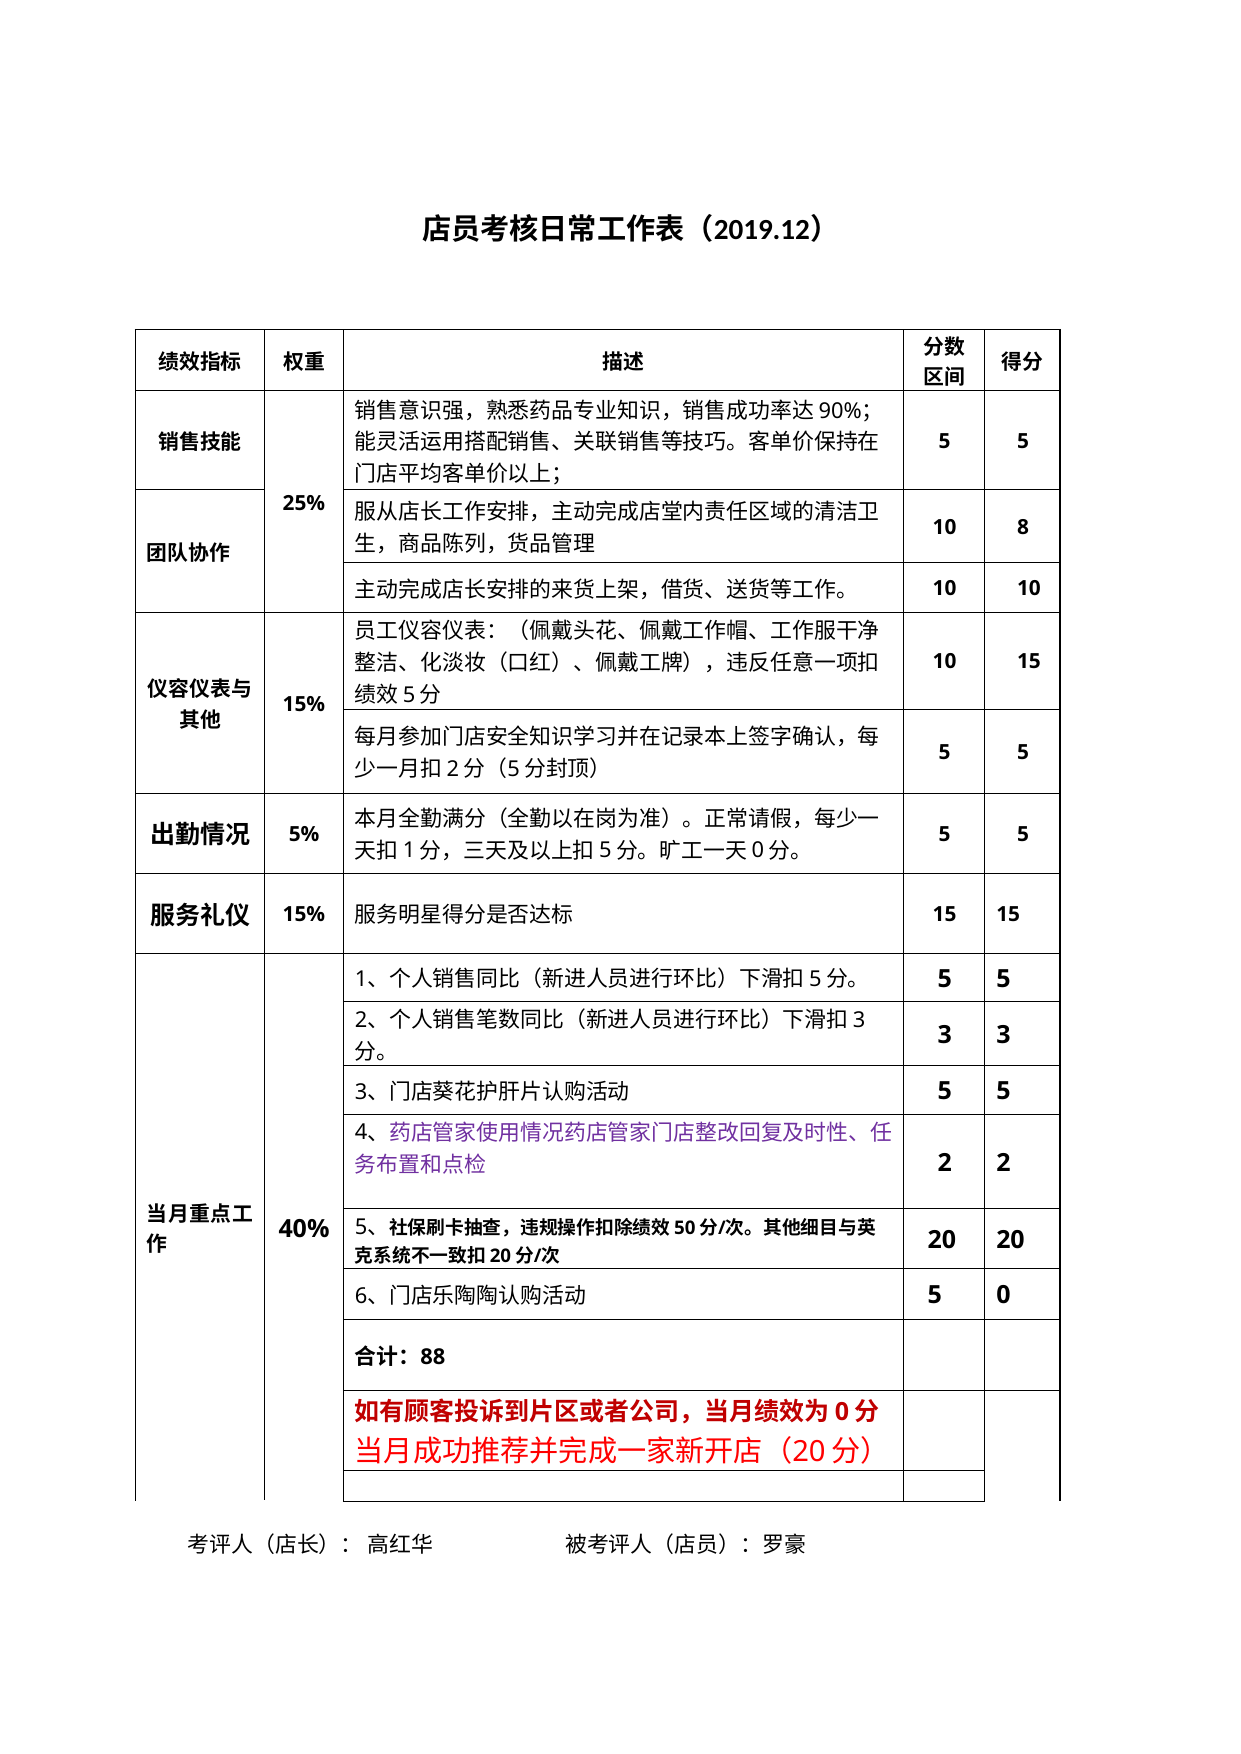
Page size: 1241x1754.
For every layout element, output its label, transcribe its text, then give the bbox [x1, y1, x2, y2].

text 店员考核日常工作表（2019.12） [187, 194, 1053, 259]
table_cell 10 [985, 563, 1059, 612]
table_cell 3 [985, 1002, 1059, 1065]
table_cell 2 [904, 1115, 984, 1208]
table_cell 团队协作 [136, 490, 264, 612]
table_cell 主动完成店长安排的来货上架，借货、送货等工作。 [344, 563, 903, 612]
table_cell [344, 1471, 903, 1501]
table_cell 出勤情况 [136, 794, 264, 873]
table_cell 合计：88 [344, 1320, 903, 1390]
table_cell 服从店长工作安排，主动完成店堂内责任区域的清洁卫生，商品陈列，货品管理 [344, 490, 903, 562]
table_cell [904, 1391, 984, 1470]
table_cell 6、门店乐陶陶认购活动 [344, 1269, 903, 1319]
table_header 得分 [985, 330, 1059, 390]
table_header 分数 区间 [904, 330, 984, 390]
table_cell 员工仪容仪表：（佩戴头花、佩戴工作帽、工作服干净整洁、化淡妆（口红）、佩戴工牌），违反任意一项扣绩效5分 [344, 613, 903, 708]
table_cell [985, 1320, 1059, 1390]
table_cell 20 [904, 1209, 984, 1268]
table_cell 5 [904, 1066, 984, 1114]
table_cell 3、门店葵花护肝片认购活动 [344, 1066, 903, 1114]
table_cell 5 [904, 794, 984, 873]
table_cell 每月参加门店安全知识学习并在记录本上签字确认，每少一月扣2分（5分封顶） [344, 710, 903, 792]
table_cell 服务礼仪 [136, 874, 264, 953]
table_cell 5 [985, 954, 1059, 1001]
table_cell 服务明星得分是否达标 [344, 874, 903, 953]
table_cell 2、个人销售笔数同比（新进人员进行环比）下滑扣3分。 [344, 1002, 903, 1065]
table_cell 5 [904, 391, 984, 489]
table_cell 5 [985, 391, 1059, 489]
table_cell 15% [265, 874, 343, 953]
table_cell 当月重点工作 [136, 954, 264, 1501]
table_cell 5 [904, 1269, 984, 1319]
table_cell 销售技能 [136, 391, 264, 489]
table_cell 5 [904, 954, 984, 1001]
table_cell 25% [265, 391, 343, 612]
table_cell [985, 1391, 1059, 1501]
table_cell [904, 1320, 984, 1390]
table_cell 本月全勤满分（全勤以在岗为准）。正常请假，每少一天扣1分，三天及以上扣5分。旷工一天0分。 [344, 794, 903, 873]
table_cell 3 [904, 1002, 984, 1065]
table_cell 1、个人销售同比（新进人员进行环比）下滑扣5分。 [344, 954, 903, 1001]
table_header 权重 [265, 330, 343, 390]
table_cell 0 [985, 1269, 1059, 1319]
table_cell 5% [265, 794, 343, 873]
table_cell 15% [265, 613, 343, 792]
table_cell 15 [985, 874, 1059, 953]
table_cell [904, 1471, 984, 1501]
table_cell 5 [985, 1066, 1059, 1114]
table_cell 10 [904, 613, 984, 708]
table_cell 8 [985, 490, 1059, 562]
table_cell 如有顾客投诉到片区或者公司，当月绩效为0分当月成功推荐并完成一家新开店（20分） [344, 1391, 903, 1470]
table_header 描述 [344, 330, 903, 390]
table_cell 10 [904, 490, 984, 562]
table_cell 15 [904, 874, 984, 953]
table_cell 20 [985, 1209, 1059, 1268]
table_cell 2 [985, 1115, 1059, 1208]
table_header 绩效指标 [136, 330, 264, 390]
table_cell 40% [264, 954, 343, 1501]
table_cell 5、社保刷卡抽查，违规操作扣除绩效50分/次。其他细目与英克系统不一致扣20分/次 [344, 1209, 903, 1268]
table_cell 10 [904, 563, 984, 612]
table_cell 4、药店管家使用情况药店管家门店整改回复及时性、任务布置和点检 [344, 1115, 903, 1208]
table_cell 5 [904, 710, 984, 792]
table_cell 销售意识强，熟悉药品专业知识，销售成功率达90%；能灵活运用搭配销售、关联销售等技巧。客单价保持在门店平均客单价以上； [344, 391, 903, 489]
table_cell 5 [985, 710, 1059, 792]
table_cell 仪容仪表与其他 [136, 613, 264, 792]
text 考评人（店长）： 高红华 被考评人（店员）：罗豪 [187, 1501, 1053, 1559]
table_cell 5 [985, 794, 1059, 873]
table_cell 15 [985, 613, 1059, 708]
